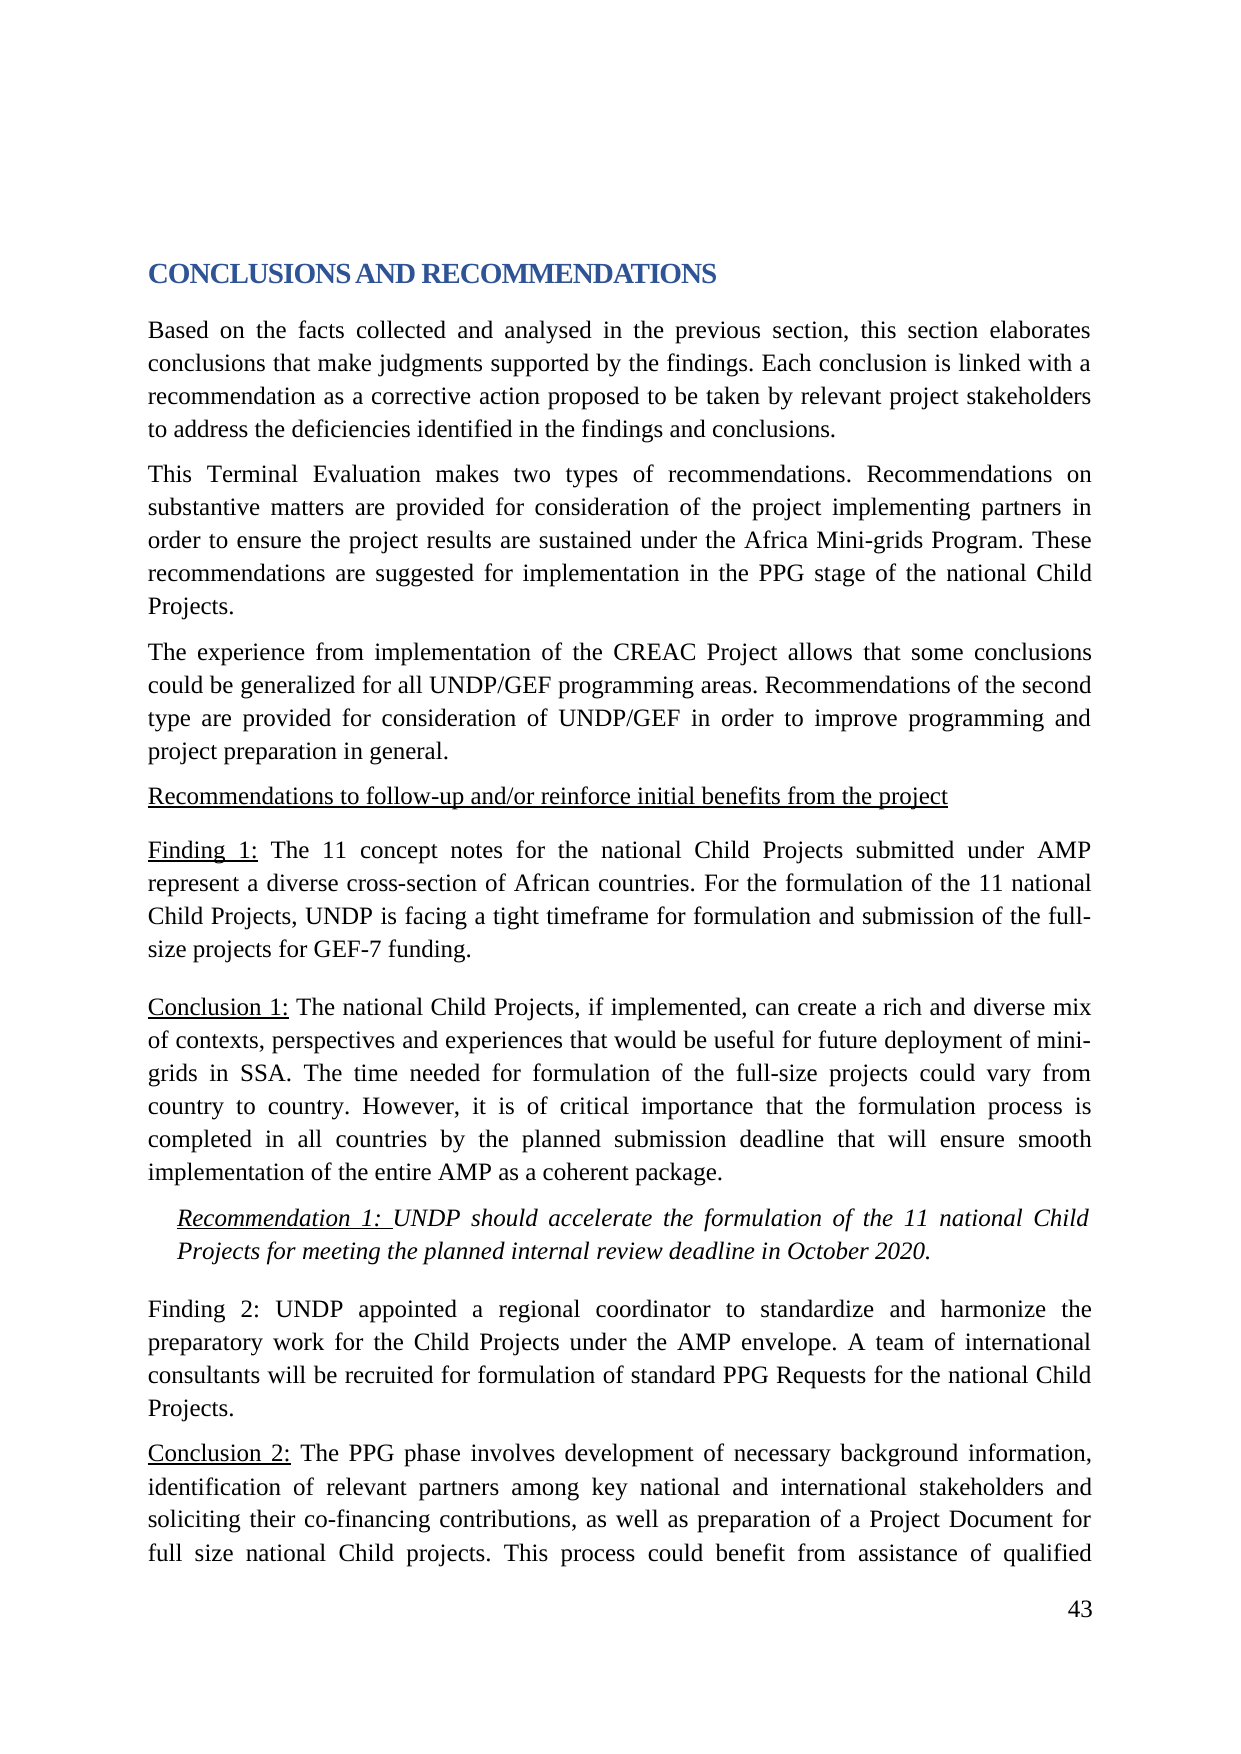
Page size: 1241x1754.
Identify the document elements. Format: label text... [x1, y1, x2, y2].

text Finding 1: The 11 concept notes for the national Child Projects submitted under AMP represent a diverse cross-section of African countries. For the formulation of the 11 national Child Projects, UNDP is facing a tight timeframe for formulation and submission of the full-size projects for GEF-7 funding. [148, 835, 1093, 963]
text This Terminal Evaluation makes two types of recommendations. Recommendations on substantive matters are provided for consideration of the project implementing partners in order to ensure the project results are sustained under the Africa Mini-grids Program. These recommendations are suggested for implementation in the PPG stage of the national Child Projects. [148, 459, 1093, 620]
text Conclusion 1: The national Child Projects, if implemented, can create a rich and diverse mix of contexts, perspectives and experiences that would be useful for future deployment of mini-grids in SSA. The time needed for formulation of the full-size projects could vary from country to country. However, it is of critical importance that the formulation process is completed in all countries by the planned submission deadline that will ensure smooth implementation of the entire AMP as a coherent package. [148, 992, 1093, 1186]
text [148, 1438, 1093, 1566]
subtitle CONCLUSIONS AND RECOMMENDATIONS [148, 256, 1093, 290]
text The experience from implementation of the CREAC Project allows that some conclusions could be generalized for all UNDP/GEF programming areas. Recommendations of the second type are provided for consideration of UNDP/GEF in order to improve programming and project preparation in general. [148, 637, 1093, 765]
text Recommendations to follow-up and/or reinforce initial benefits from the project [148, 781, 1093, 810]
text Finding 2: UNDP appointed a regional coordinator to standardize and harmonize the preparatory work for the Child Projects under the AMP envelope. A team of international consultants will be recruited for formulation of standard PPG Requests for the national Child Projects. [148, 1294, 1093, 1422]
text Based on the facts collected and analysed in the previous section, this section elaborates conclusions that make judgments supported by the findings. Each conclusion is linked with a recommendation as a corrective action proposed to be taken by relevant project stakeholders to address the deficiencies identified in the findings and conclusions. [148, 315, 1093, 442]
text Recommendation 1: UNDP should accelerate the formulation of the 11 national Child Projects for meeting the planned internal review deadline in October 2020. [177, 1203, 1093, 1265]
